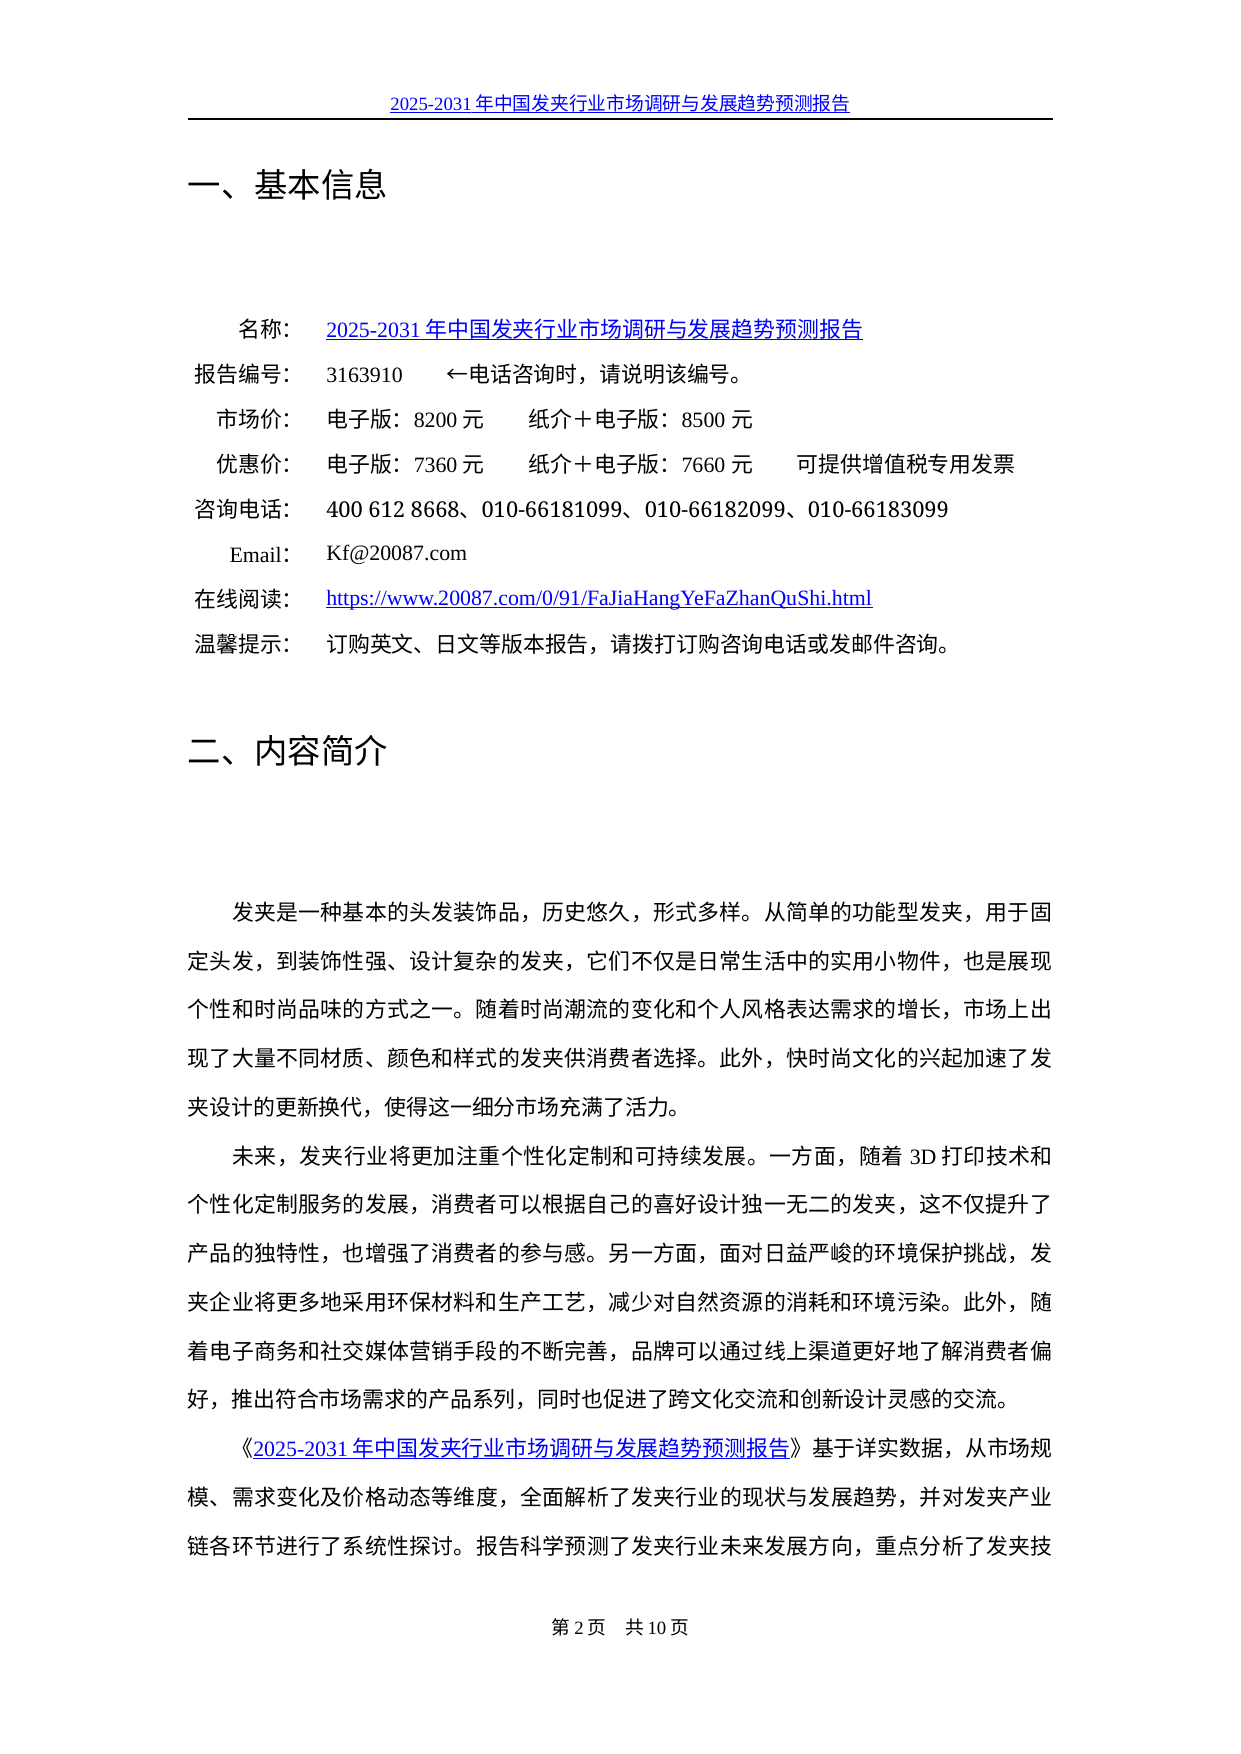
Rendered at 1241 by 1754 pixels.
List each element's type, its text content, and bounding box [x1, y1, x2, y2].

table_cell 优惠价： [167, 447, 315, 492]
table_cell 温馨提示： [167, 627, 315, 672]
table_cell Email： [167, 537, 315, 582]
table_cell 市场价： [167, 402, 315, 447]
title 一、基本信息 [187, 150, 1053, 215]
table_cell 400 612 8668、010-66181099、010-66182099、010-66183099 [315, 492, 1073, 537]
table_cell 报告编号： [167, 357, 315, 402]
table_cell Kf@20087.com [315, 537, 1073, 582]
title 二、内容简介 [187, 717, 1053, 782]
table_cell 在线阅读： [167, 582, 315, 627]
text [187, 894, 1053, 1561]
table_cell 咨询电话： [167, 492, 315, 537]
table_header 名称： [167, 312, 315, 357]
table_cell 订购英文、日文等版本报告，请拨打订购咨询电话或发邮件咨询。 [315, 627, 1073, 672]
table_cell 电子版：7360 元 纸介＋电子版：7660 元 可提供增值税专用发票 [315, 447, 1073, 492]
table_cell [315, 582, 1073, 627]
table_header 2025-2031年中国发夹行业市场调研与发展趋势预测报告 [315, 312, 1073, 357]
table_cell 3163910 ←电话咨询时，请说明该编号。 [315, 357, 1073, 402]
table_cell 电子版：8200 元 纸介＋电子版：8500 元 [315, 402, 1073, 447]
